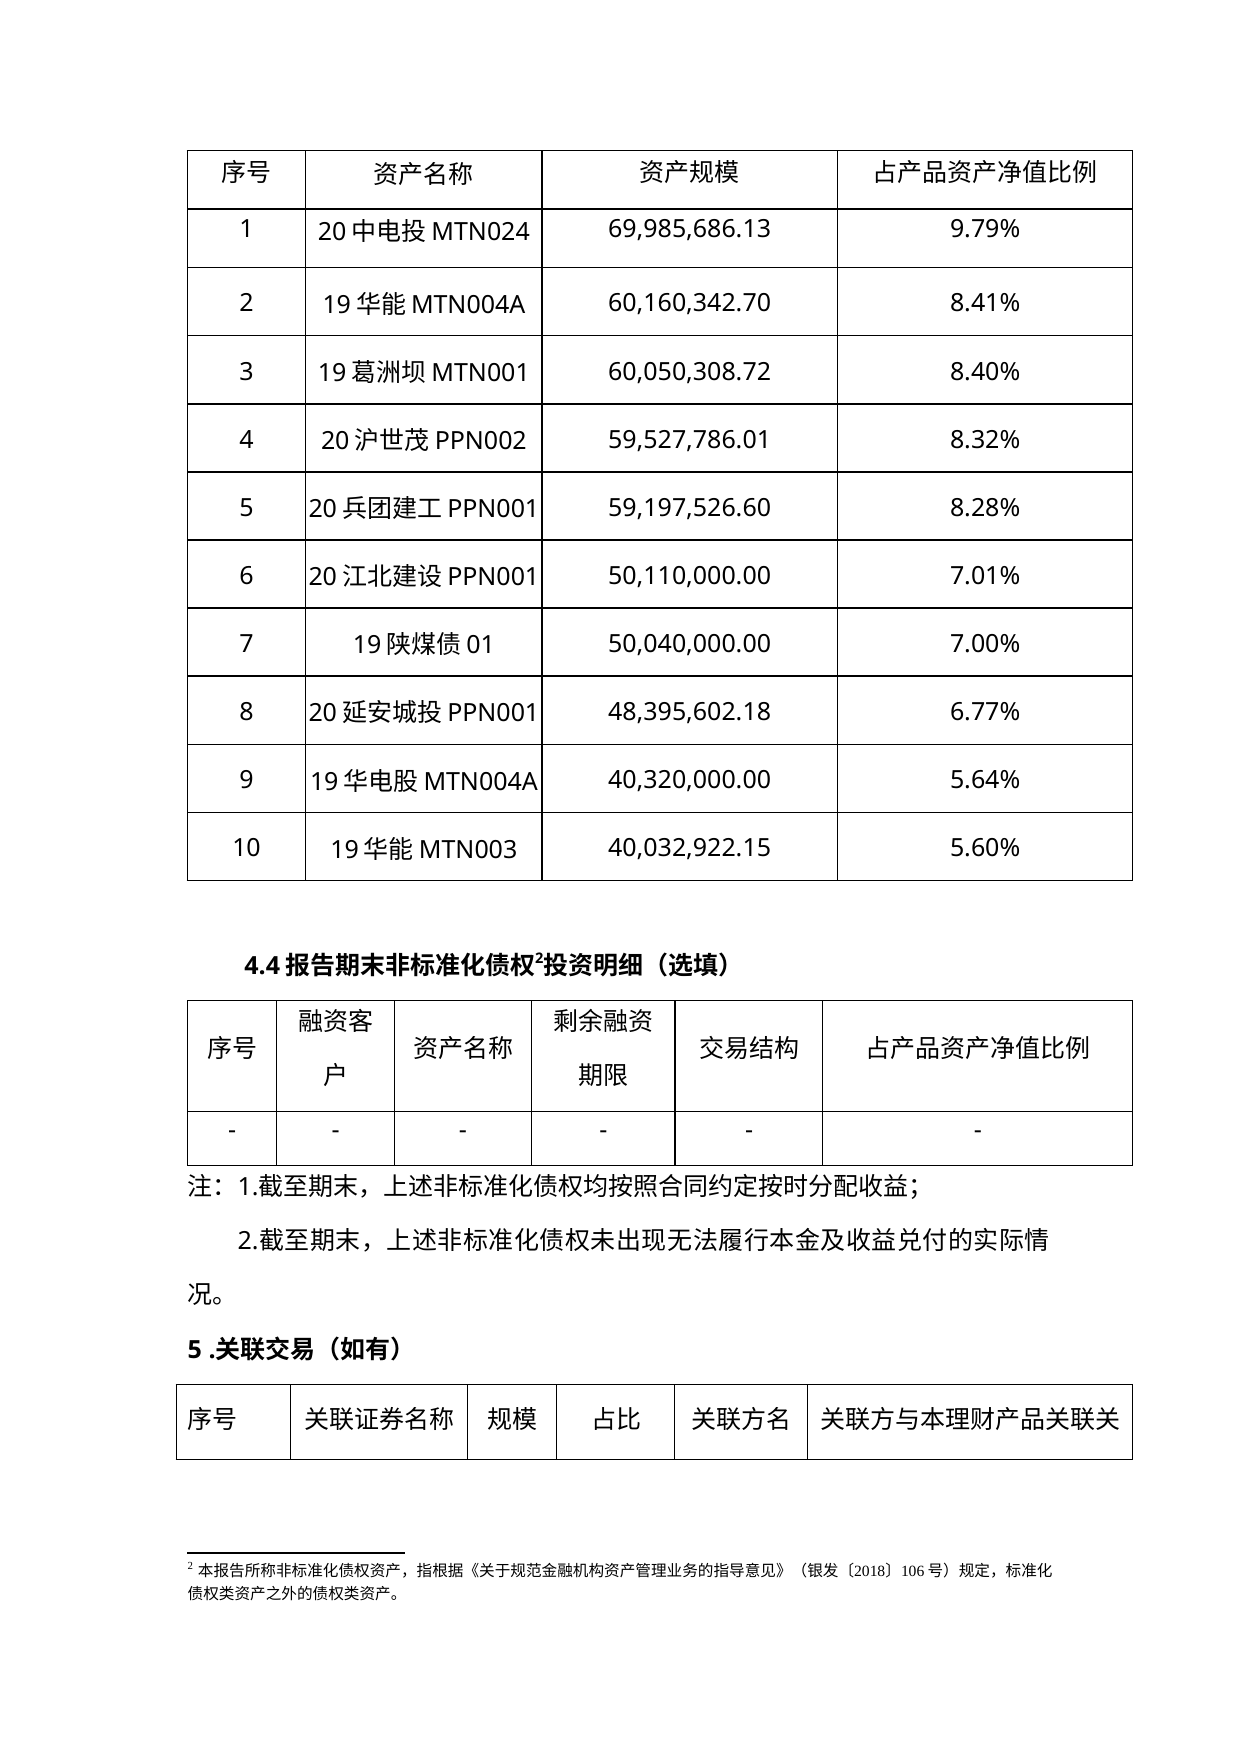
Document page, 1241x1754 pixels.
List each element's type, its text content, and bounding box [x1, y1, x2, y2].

table_cell 6.77% [838, 677, 1132, 743]
table_cell 19华能MTN004A [306, 268, 541, 335]
table_header 剩余融资期限 [532, 1001, 674, 1111]
table_cell 19葛洲坝MTN001 [306, 336, 541, 403]
table_header 占产品资产净值比例 [838, 151, 1132, 208]
table_cell 6 [188, 541, 305, 607]
table_cell 20江北建设PPN001 [306, 541, 541, 607]
table_cell 3 [188, 336, 305, 403]
table_cell 4 [188, 405, 305, 471]
table_header 融资客户 [277, 1001, 394, 1111]
table_cell 19陕煤债01 [306, 609, 541, 675]
table_header 资产规模 [543, 151, 837, 208]
table_header 交易结构 [676, 1001, 822, 1111]
table_header 序号 [188, 151, 305, 208]
table_cell 5 [188, 473, 305, 539]
table_cell - [676, 1112, 822, 1165]
table_cell 8.28% [838, 473, 1132, 539]
table_cell - [532, 1112, 674, 1165]
table_cell 19华电股MTN004A [306, 745, 541, 812]
text 注：1.截至期末，上述非标准化债权均按照合同约定按时分配收益； [187, 1166, 1053, 1202]
table_cell 20兵团建工PPN001 [306, 473, 541, 539]
table_cell - [395, 1112, 531, 1165]
table_cell 8.41% [838, 268, 1132, 335]
table_cell 7.00% [838, 609, 1132, 675]
table_cell 5.64% [838, 745, 1132, 812]
table_cell 9 [188, 745, 305, 812]
table_cell 40,032,922.15 [543, 813, 837, 880]
table_header 序号 [188, 1001, 276, 1111]
table_cell 48,395,602.18 [543, 677, 837, 743]
table_cell 20沪世茂PPN002 [306, 405, 541, 471]
table_cell 59,197,526.60 [543, 473, 837, 539]
table_header 占产品资产净值比例 [823, 1001, 1132, 1111]
table_header 资产名称 [306, 151, 541, 208]
table_cell - [823, 1112, 1132, 1165]
table_cell 8.40% [838, 336, 1132, 403]
text 4.4报告期末非标准化债权投资明细（选填） [187, 946, 1053, 982]
table_header 关联证券名称 [291, 1385, 467, 1459]
table_header 序号 [177, 1385, 290, 1459]
table_cell 5.60% [838, 813, 1132, 880]
table_cell 7.01% [838, 541, 1132, 607]
table_cell 8 [188, 677, 305, 743]
table_cell 10 [188, 813, 305, 880]
table_header 资产名称 [395, 1001, 531, 1111]
table_cell 7 [188, 609, 305, 675]
table_cell - [277, 1112, 394, 1165]
table_cell 20中电投MTN024 [306, 210, 541, 267]
table_cell 9.79% [838, 210, 1132, 267]
table_cell 8.32% [838, 405, 1132, 471]
table_header 占比 [557, 1385, 674, 1459]
table_cell 60,050,308.72 [543, 336, 837, 403]
text 2.截至期末，上述非标准化债权未出现无法履行本金及收益兑付的实际情况。 [187, 1221, 1053, 1311]
table_cell 40,320,000.00 [543, 745, 837, 812]
table_header 关联方名称 [675, 1385, 807, 1459]
table_cell 50,040,000.00 [543, 609, 837, 675]
table_cell 20延安城投PPN001 [306, 677, 541, 743]
table_cell - [188, 1112, 276, 1165]
table_cell 19华能MTN003 [306, 813, 541, 880]
table_cell 50,110,000.00 [543, 541, 837, 607]
table_cell 69,985,686.13 [543, 210, 837, 267]
table_cell 1 [188, 210, 305, 267]
table_cell 59,527,786.01 [543, 405, 837, 471]
table_header 关联方与本理财产品关联关系 [808, 1385, 1132, 1459]
table_cell 2 [188, 268, 305, 335]
table_header 规模 [468, 1385, 556, 1459]
table_cell 60,160,342.70 [543, 268, 837, 335]
text 5 .关联交易（如有） [187, 1329, 1053, 1366]
